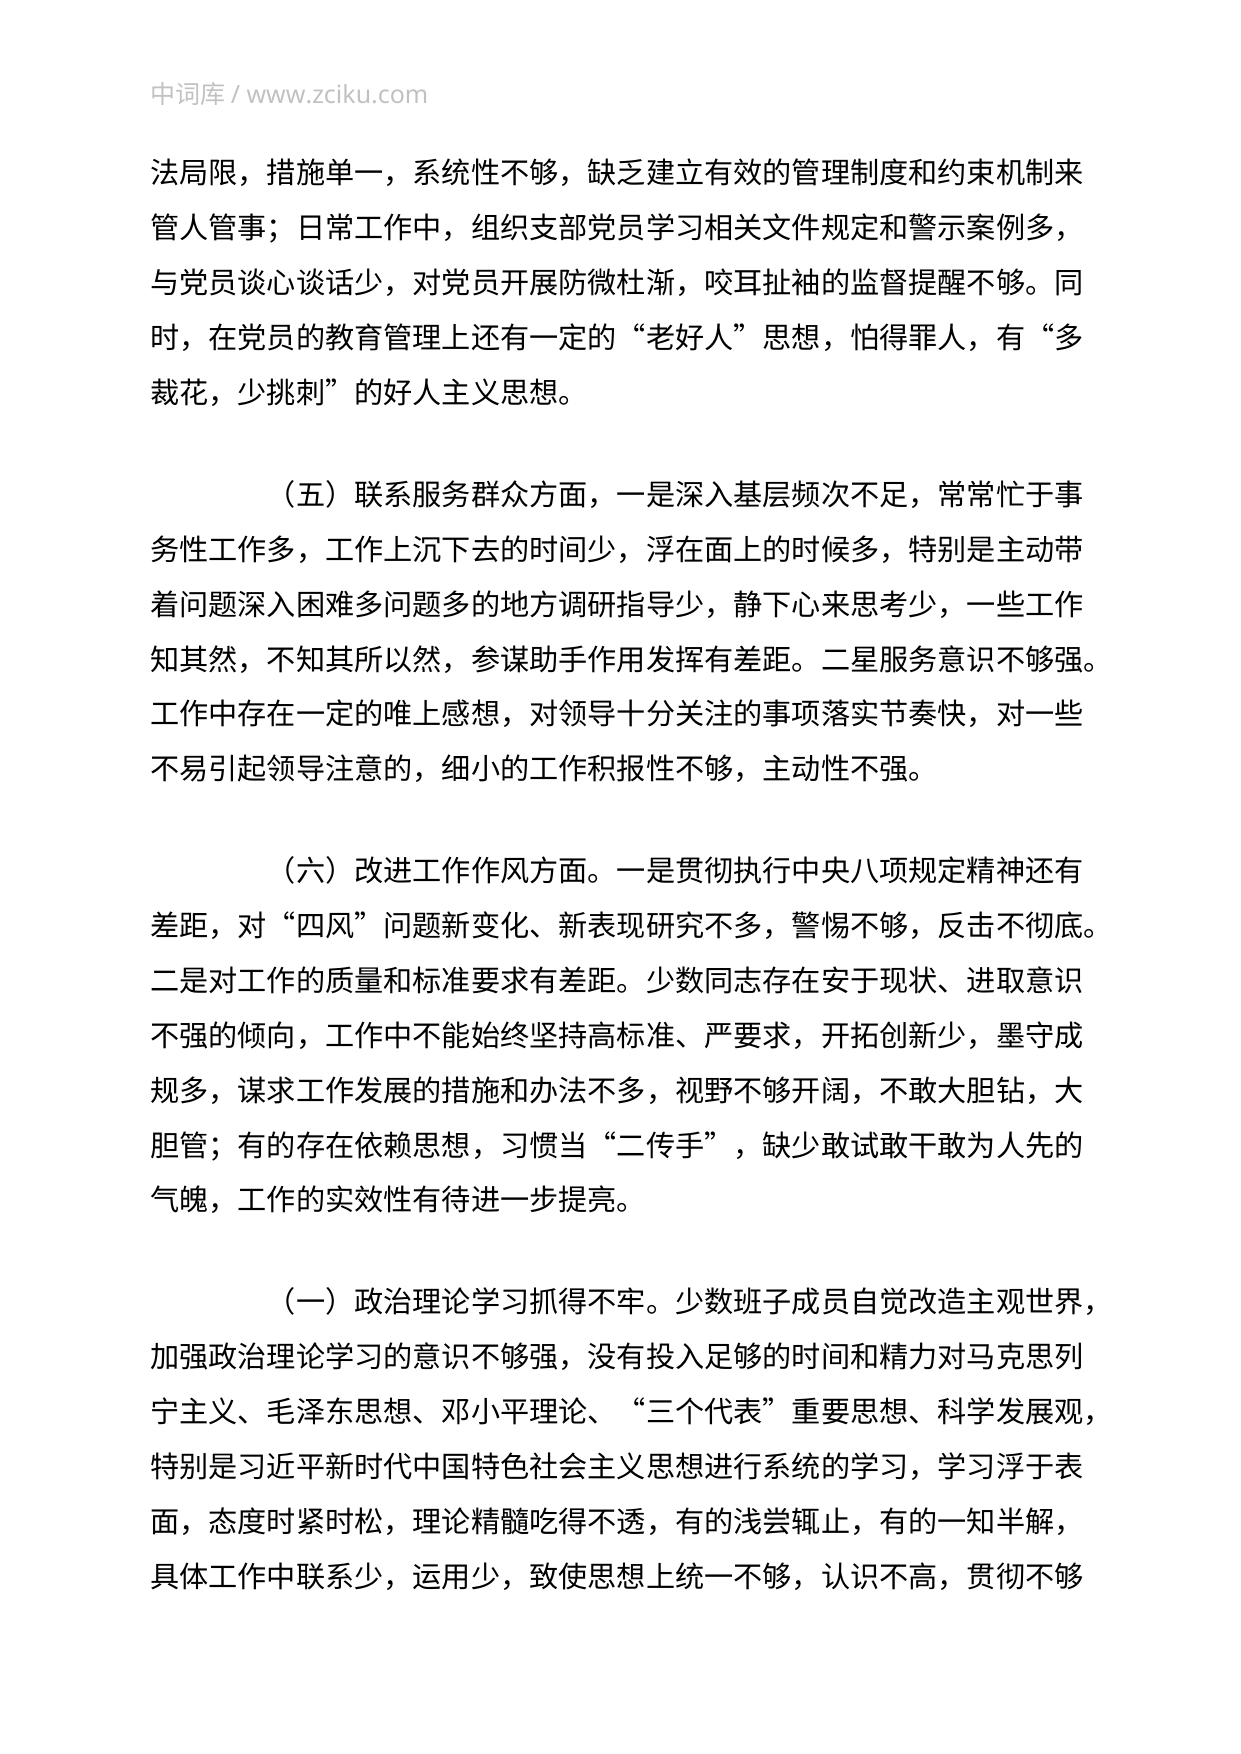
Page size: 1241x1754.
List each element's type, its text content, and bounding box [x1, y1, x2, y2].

text （六）改进工作作风方面。一是贯彻执行中央八项规定精神还有差距，对“四风”问题新变化、新表现研究不多，警惕不够，反击不彻底。二是对工作的质量和标准要求有差距。少数同志存在安于现状、进取意识不强的倾向，工作中不能始终坚持高标准、严要求，开拓创新少，墨守成规多，谋求工作发展的措施和办法不多，视野不够开阔，不敢大胆钻，大胆管；有的存在依赖思想，习惯当“二传手”，缺少敢试敢干敢为人先的气魄，工作的实效性有待进一步提亮。 [150, 848, 1090, 1219]
text （五）联系服务群众方面，一是深入基层频次不足，常常忙于事务性工作多，工作上沉下去的时间少，浮在面上的时候多，特别是主动带着问题深入困难多问题多的地方调研指导少，静下心来思考少，一些工作知其然，不知其所以然，参谋助手作用发挥有差距。二星服务意识不够强。工作中存在一定的唯上感想，对领导十分关注的事项落实节奏快，对一些不易引起领导注意的，细小的工作积报性不够，主动性不强。 [150, 471, 1090, 788]
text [150, 150, 1090, 412]
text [150, 1279, 1090, 1596]
